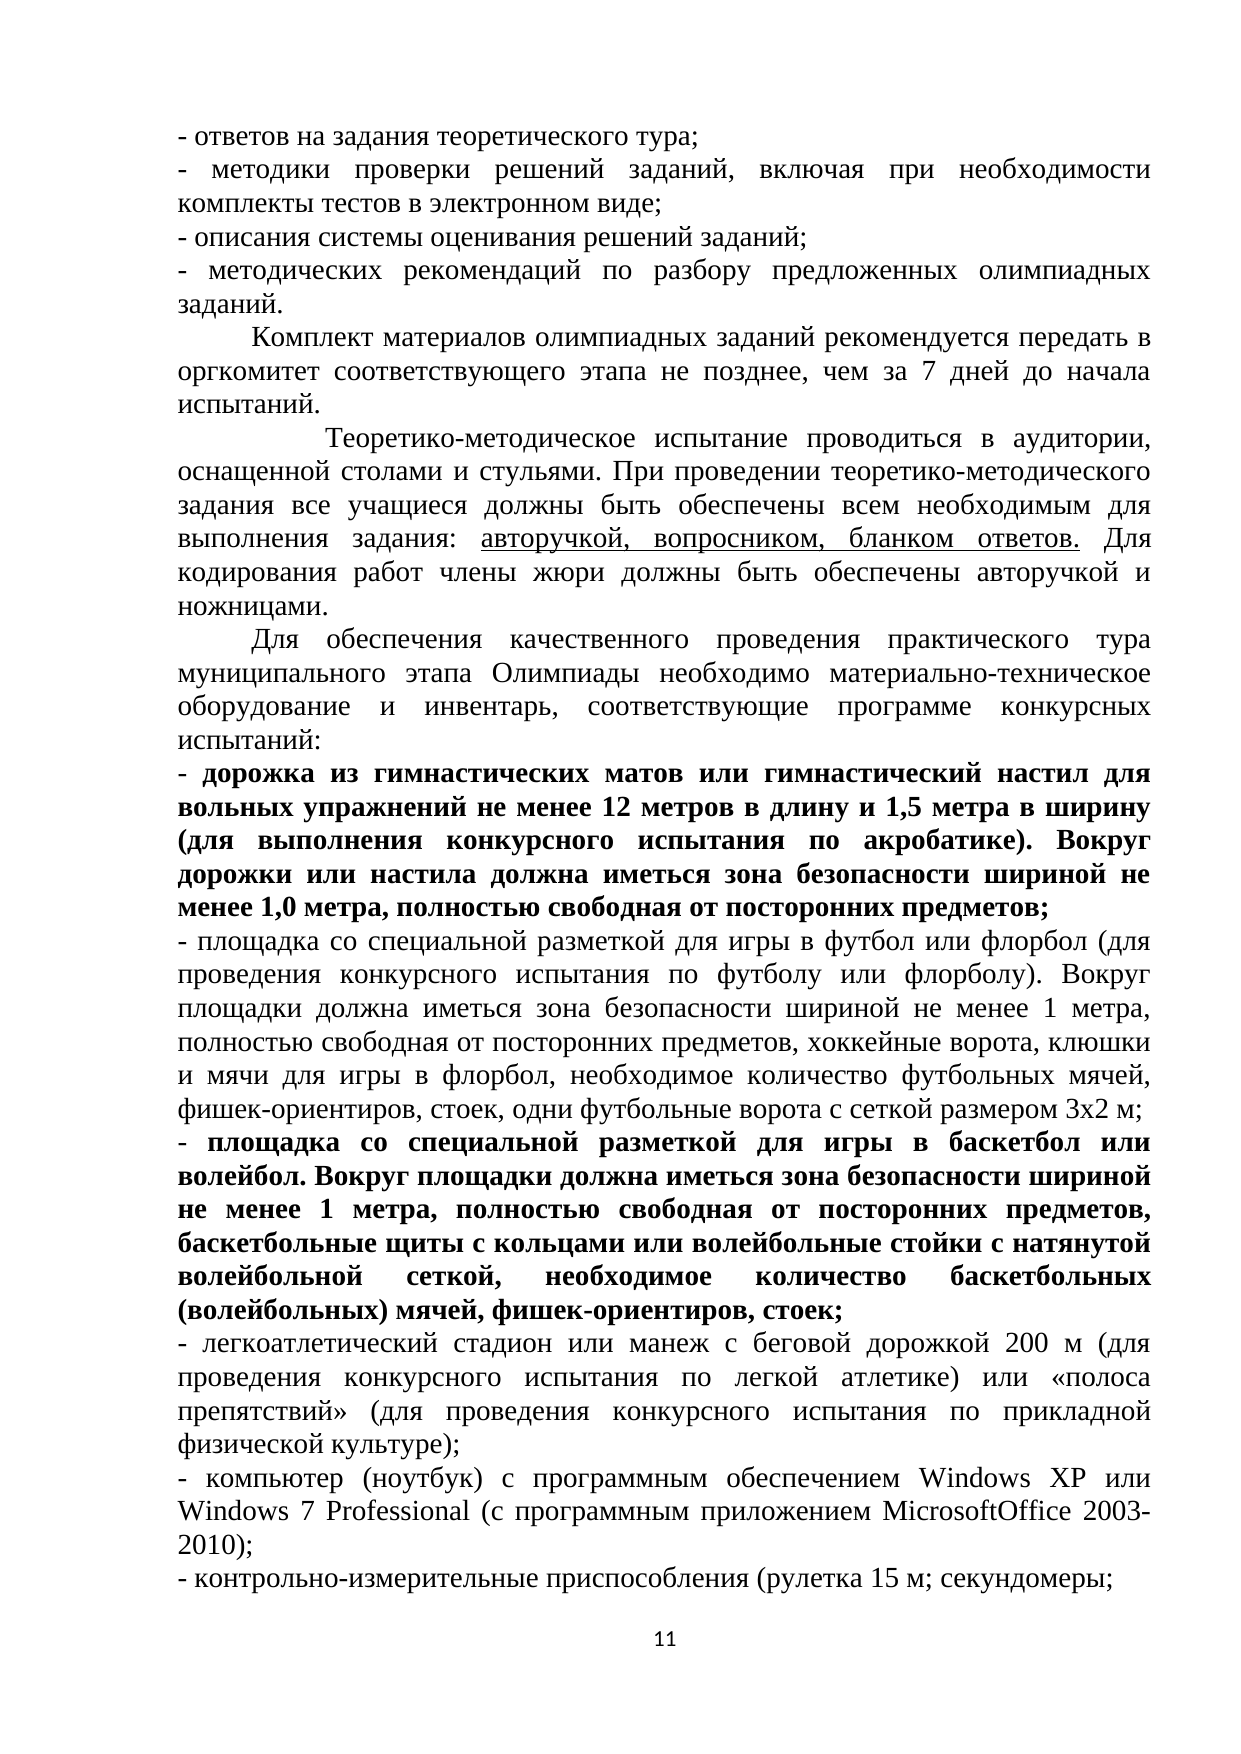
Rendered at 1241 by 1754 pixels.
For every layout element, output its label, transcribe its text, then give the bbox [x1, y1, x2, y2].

text - площадка со специальной разметкой для игры в баскетбол или волейбол. Вокруг площадки должна иметься зона безопасности шириной не менее 1 метра, полностью свободная от посторонних предметов, баскетбольные щиты с кольцами или волейбольные стойки с натянутой волейбольной сеткой, необходимое количество баскетбольных (волейбольных) мячей, фишек-ориентиров, стоек; [177, 1124, 1152, 1326]
text - методики проверки решений заданий, включая при необходимости комплекты тестов в электронном виде; [177, 152, 1152, 219]
text - контрольно-измерительные приспособления (рулетка 15 м; секундомеры; [177, 1560, 1152, 1594]
text - описания системы оценивания решений заданий; [177, 219, 1152, 252]
text - методических рекомендаций по разбору предложенных олимпиадных заданий. [177, 252, 1152, 319]
text - дорожка из гимнастических матов или гимнастический настил для вольных упражнений не менее 12 метров в длину и 1,5 метра в ширину (для выполнения конкурсного испытания по акробатике). Вокруг дорожки или настила должна иметься зона безопасности шириной не менее 1,0 метра, полностью свободная от посторонних предметов; [177, 755, 1152, 923]
text - компьютер (ноутбук) с программным обеспечением Windows XP или Windows 7 Professional (с программным приложением MicrosoftOffice 2003-2010); [177, 1460, 1152, 1560]
text Теоретико-методическое испытание проводиться в аудитории, оснащенной столами и стульями. При проведении теоретико-методического задания все учащиеся должны быть обеспечены всем необходимым для выполнения задания: авторучкой, вопросником, бланком ответов. Для кодирования работ члены жюри должны быть обеспечены авторучкой и ножницами. [177, 420, 1152, 621]
text - площадка со специальной разметкой для игры в футбол или флорбол (для проведения конкурсного испытания по футболу или флорболу). Вокруг площадки должна иметься зона безопасности шириной не менее 1 метра, полностью свободная от посторонних предметов, хоккейные ворота, клюшки и мячи для игры в флорбол, необходимое количество футбольных мячей, фишек-ориентиров, стоек, одни футбольные ворота с сеткой размером 3х2 м; [177, 923, 1152, 1124]
text - легкоатлетический стадион или манеж с беговой дорожкой 200 м (для проведения конкурсного испытания по легкой атлетике) или «полоса препятствий» (для проведения конкурсного испытания по прикладной физической культуре); [177, 1326, 1152, 1460]
text Для обеспечения качественного проведения практического тура муниципального этапа Олимпиады необходимо материально-техническое оборудование и инвентарь, соответствующие программе конкурсных испытаний: [177, 621, 1152, 755]
text - ответов на задания теоретического тура; [177, 118, 1152, 152]
text Комплект материалов олимпиадных заданий рекомендуется передать в оргкомитет соответствующего этапа не позднее, чем за 7 дней до начала испытаний. [177, 319, 1152, 420]
